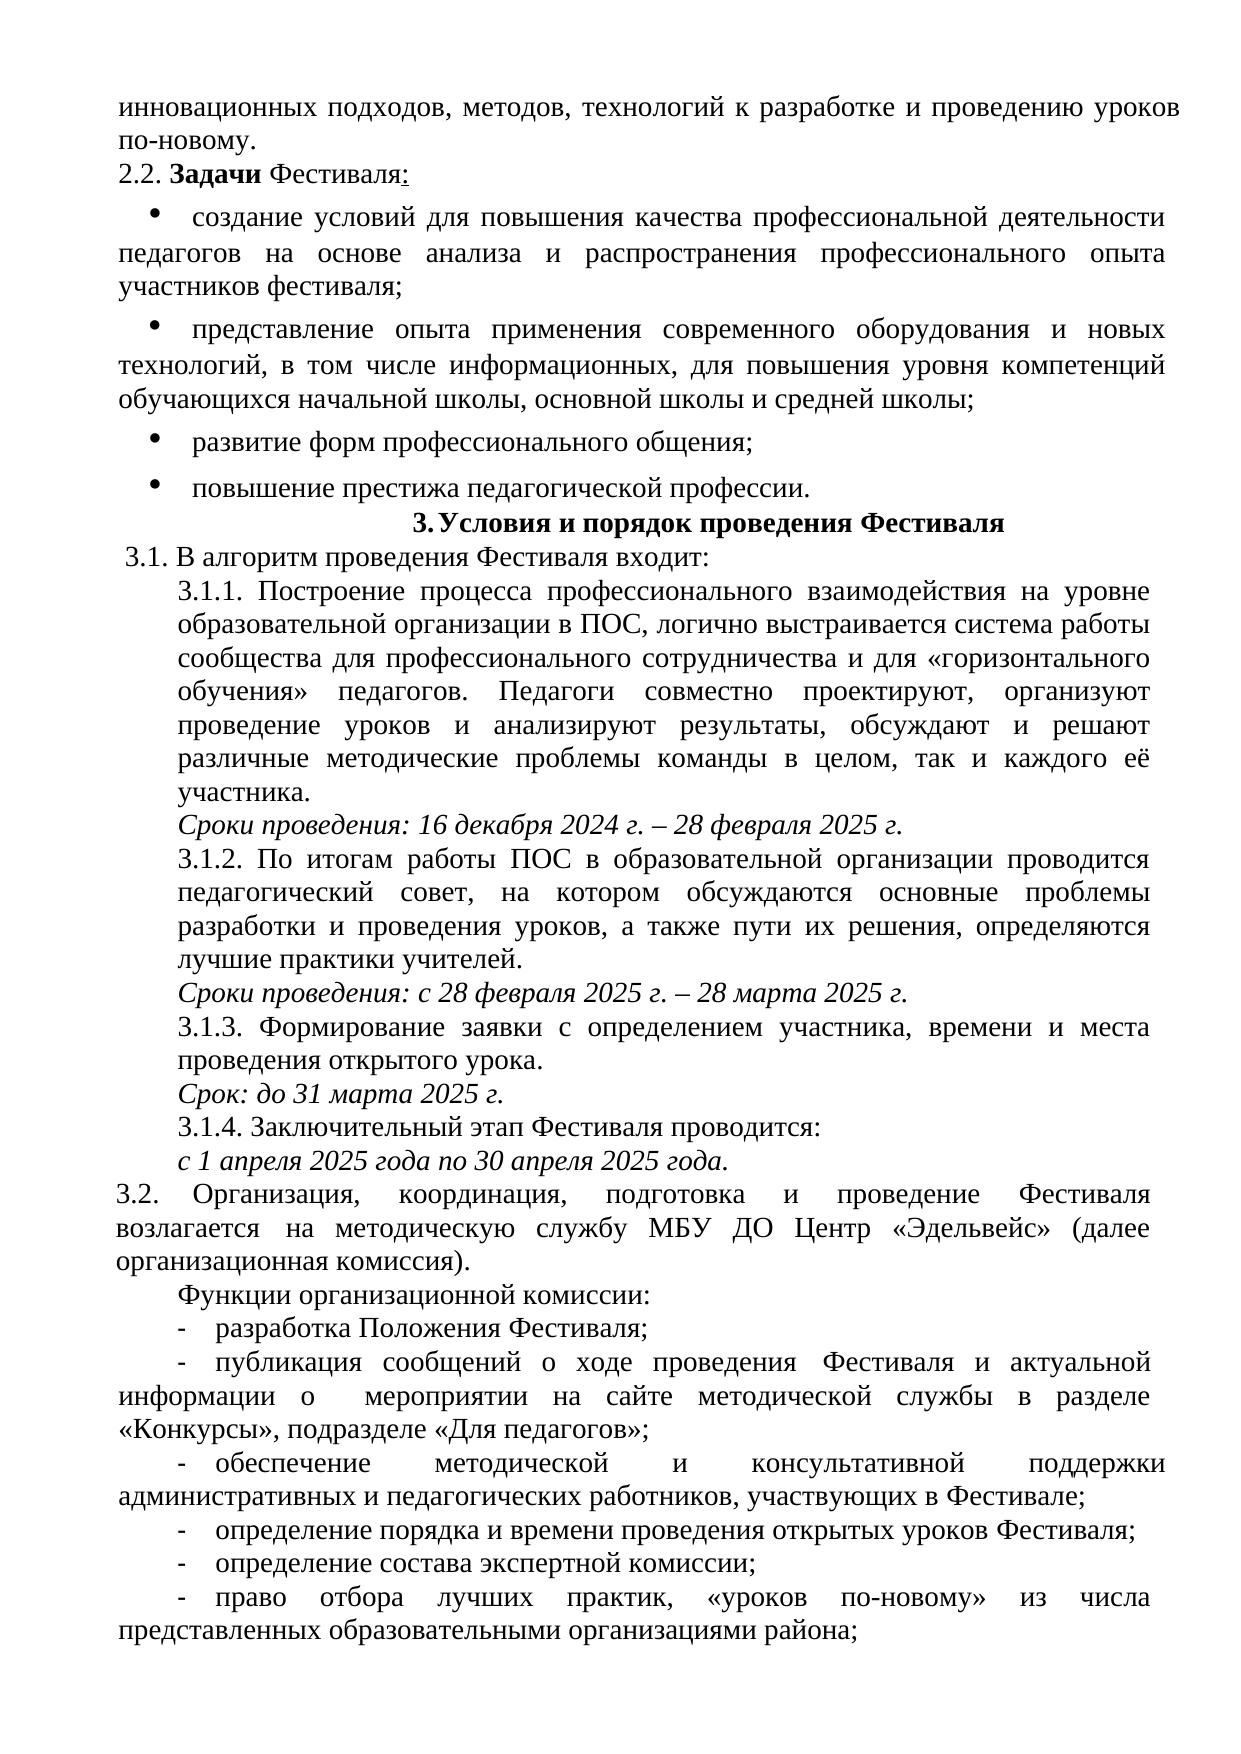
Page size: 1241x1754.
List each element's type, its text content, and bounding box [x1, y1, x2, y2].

list право отбора лучших практик, «уроков по-новому» из числа представленных образовательными организациями района; [118, 1579, 1151, 1646]
text Функции организационной комиссии: [118, 1277, 1167, 1311]
list 3.1.1. Построение процесса профессионального взаимодействия на уровне образовательной организации в ПОС, логично выстраивается система работы сообщества для профессионального сотрудничества и для «горизонтального обучения» педагогов. Педагоги совместно проектируют, организуют проведение уроков и анализируют результаты, обсуждают и решают различные методические проблемы команды в целом, так и каждого её участника. [177, 573, 1151, 807]
list разработка Положения Фестиваля; [118, 1311, 1151, 1344]
list Сроки проведения: с 28 февраля 2025 г. – 28 марта 2025 г. [177, 975, 1151, 1009]
list создание условий для повышения качества профессиональной деятельности педагогов на основе анализа и распространения профессионального опыта участников фестиваля; [118, 189, 1167, 302]
list обеспечение методической и консультативной поддержки административных и педагогических работников, участвующих в Фестивале; [118, 1445, 1167, 1512]
list 3.1.3. Формирование заявки с определением участника, времени и места проведения открытого урока. [177, 1009, 1151, 1076]
list Сроки проведения: 16 декабря 2024 г. – 28 февраля 2025 г. [177, 807, 1151, 841]
list определение порядка и времени проведения открытых уроков Фестиваля; [118, 1512, 1167, 1545]
list 3.1. В алгоритм проведения Фестиваля входит: [124, 539, 1151, 573]
list развитие форм профессионального общения; [118, 414, 1167, 460]
list 3.1.4. Заключительный этап Фестиваля проводится: [177, 1109, 1151, 1143]
text 2.2. Задачи Фестиваля: [118, 156, 1167, 189]
text 3.2. Организация, координация, подготовка и проведение Фестиваля возлагается на методическую службу МБУ ДО Центр «Эдельвейс» (далее организационная комиссия). [116, 1176, 1151, 1277]
list определение состава экспертной комиссии; [118, 1545, 1167, 1579]
list представление опыта применения современного оборудования и новых технологий, в том числе информационных, для повышения уровня компетенций обучающихся начальной школы, основной школы и средней школы; [118, 302, 1167, 414]
list 3.1.2. По итогам работы ПОС в образовательной организации проводится педагогический совет, на котором обсуждаются основные проблемы разработки и проведения уроков, а также пути их решения, определяются лучшие практики учителей. [177, 841, 1151, 975]
list публикация сообщений о ходе проведения Фестиваля и актуальной информации о мероприятии на сайте методической службы в разделе «Конкурсы», подразделе «Для педагогов»; [118, 1344, 1151, 1445]
subtitle 3. Условия и порядок проведения Фестиваля [412, 506, 1167, 539]
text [118, 89, 1181, 156]
list с 1 апреля 2025 года по 30 апреля 2025 года. [177, 1143, 1151, 1176]
list Срок: до 31 марта 2025 г. [177, 1076, 1151, 1109]
list повышение престижа педагогической профессии. [118, 460, 1167, 506]
